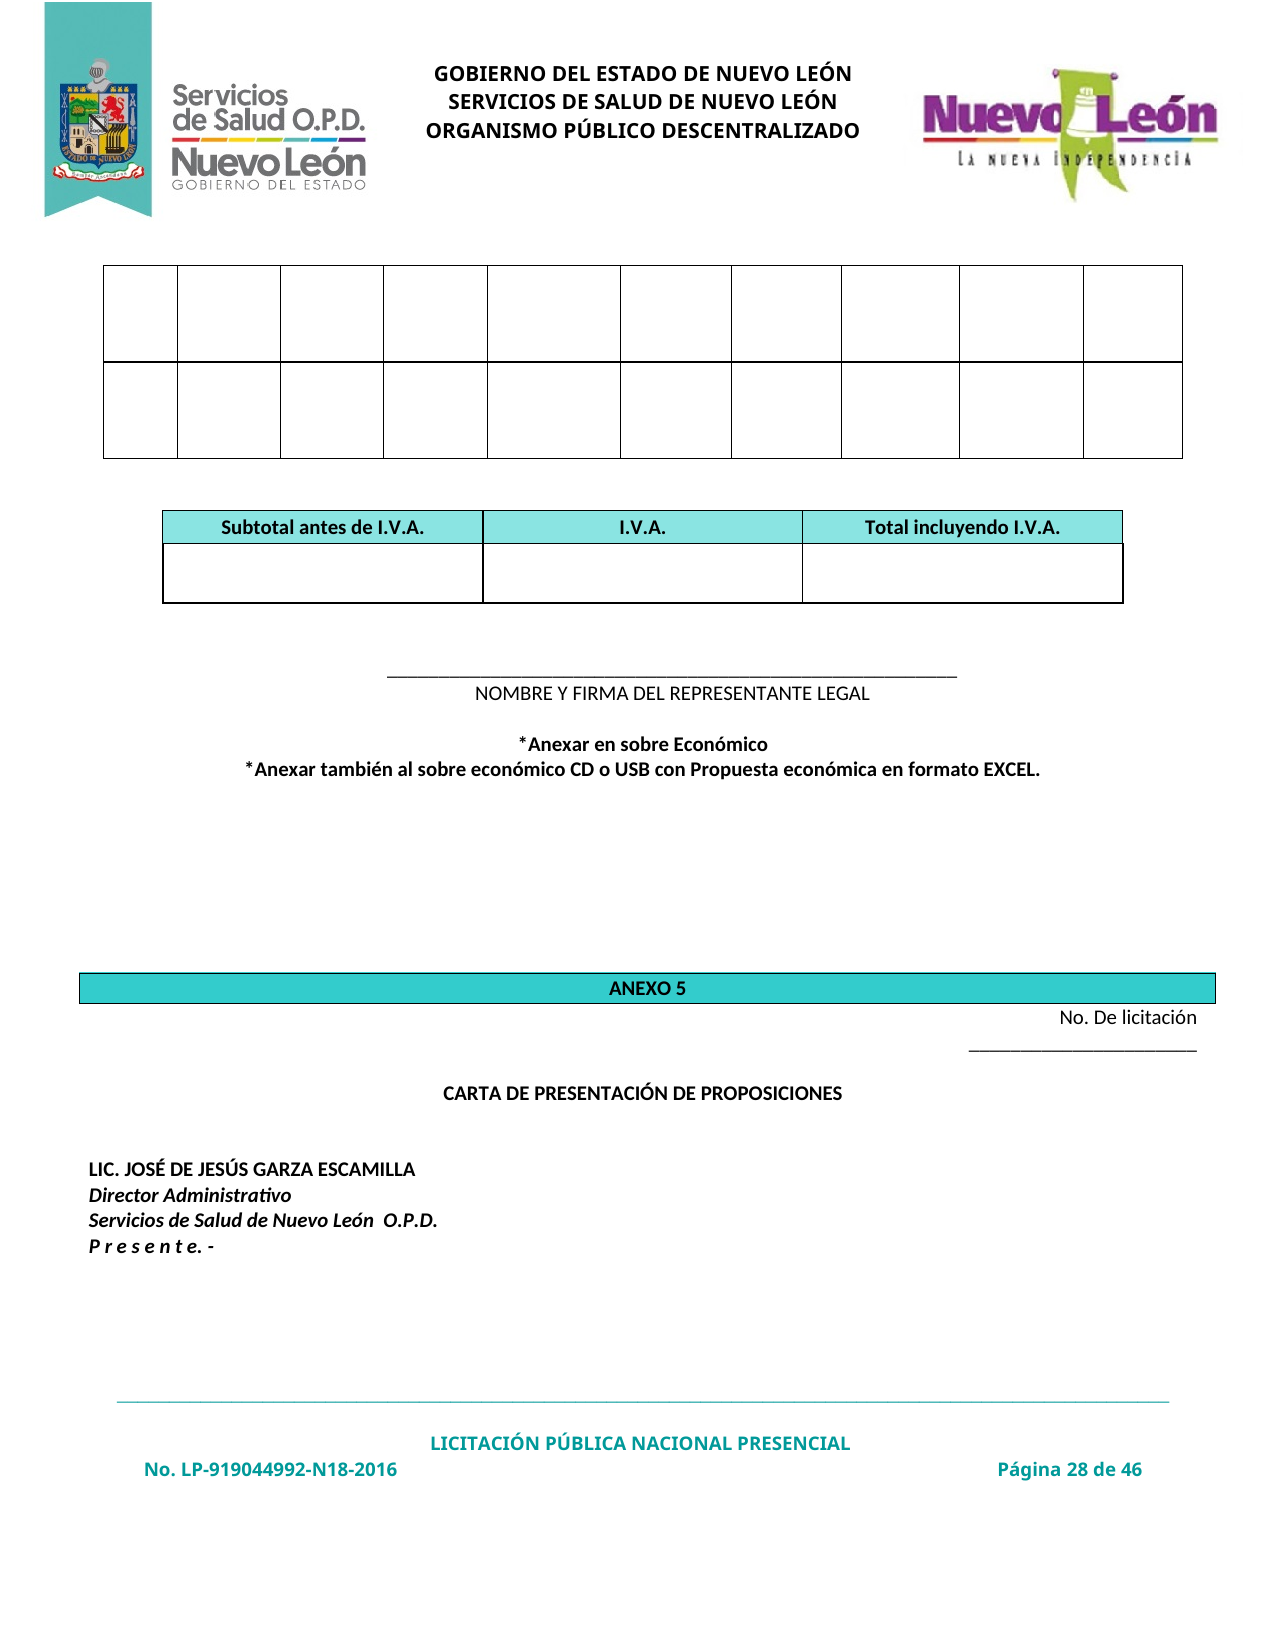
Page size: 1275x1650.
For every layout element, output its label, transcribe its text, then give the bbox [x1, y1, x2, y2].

text Director Administrativo [89, 1182, 1197, 1207]
table_cell [484, 544, 802, 602]
text No. De licitación [89, 1004, 1197, 1029]
table_cell [621, 363, 731, 458]
table_cell [842, 266, 959, 361]
table_header Total incluyendo I.V.A. [803, 511, 1122, 543]
text *Anexar también al sobre económico CD o USB con Propuesta económica en formato EXCEL. [89, 756, 1197, 782]
table_cell [104, 363, 177, 458]
text LIC. JOSÉ DE JESÚS GARZA ESCAMILLA [89, 1157, 1197, 1182]
table_cell [803, 544, 1122, 602]
table_cell [621, 266, 731, 361]
table_cell [488, 266, 620, 361]
table_cell [384, 363, 487, 458]
table_cell [732, 363, 841, 458]
text _______________________________________________________ [148, 655, 1197, 680]
table_cell [178, 266, 280, 361]
text ANEXO 5 [80, 974, 1215, 1003]
text *Anexar en sobre Económico [89, 731, 1197, 756]
text NOMBRE Y FIRMA DEL REPRESENTANTE LEGAL [148, 680, 1197, 706]
table_cell [178, 363, 280, 458]
table_cell [384, 266, 487, 361]
table_cell [960, 266, 1083, 361]
table_cell [1084, 266, 1182, 361]
text Servicios de Salud de Nuevo León O.P.D. [89, 1207, 1197, 1233]
table_cell [164, 544, 482, 602]
table_cell [732, 266, 841, 361]
table_cell [842, 363, 959, 458]
table_cell [281, 266, 383, 361]
text P r e s e n t e. - [89, 1233, 1197, 1258]
table_cell [960, 363, 1083, 458]
table_header I.V.A. [484, 511, 802, 543]
table_cell [488, 363, 620, 458]
table_header Subtotal antes de I.V.A. [163, 511, 482, 543]
text CARTA DE PRESENTACIÓN DE PROPOSICIONES [89, 1080, 1197, 1106]
text ______________________ [89, 1029, 1197, 1055]
picture [15, 2, 1249, 229]
table_cell [104, 266, 177, 361]
table_cell [1084, 363, 1182, 458]
table_cell [281, 363, 383, 458]
